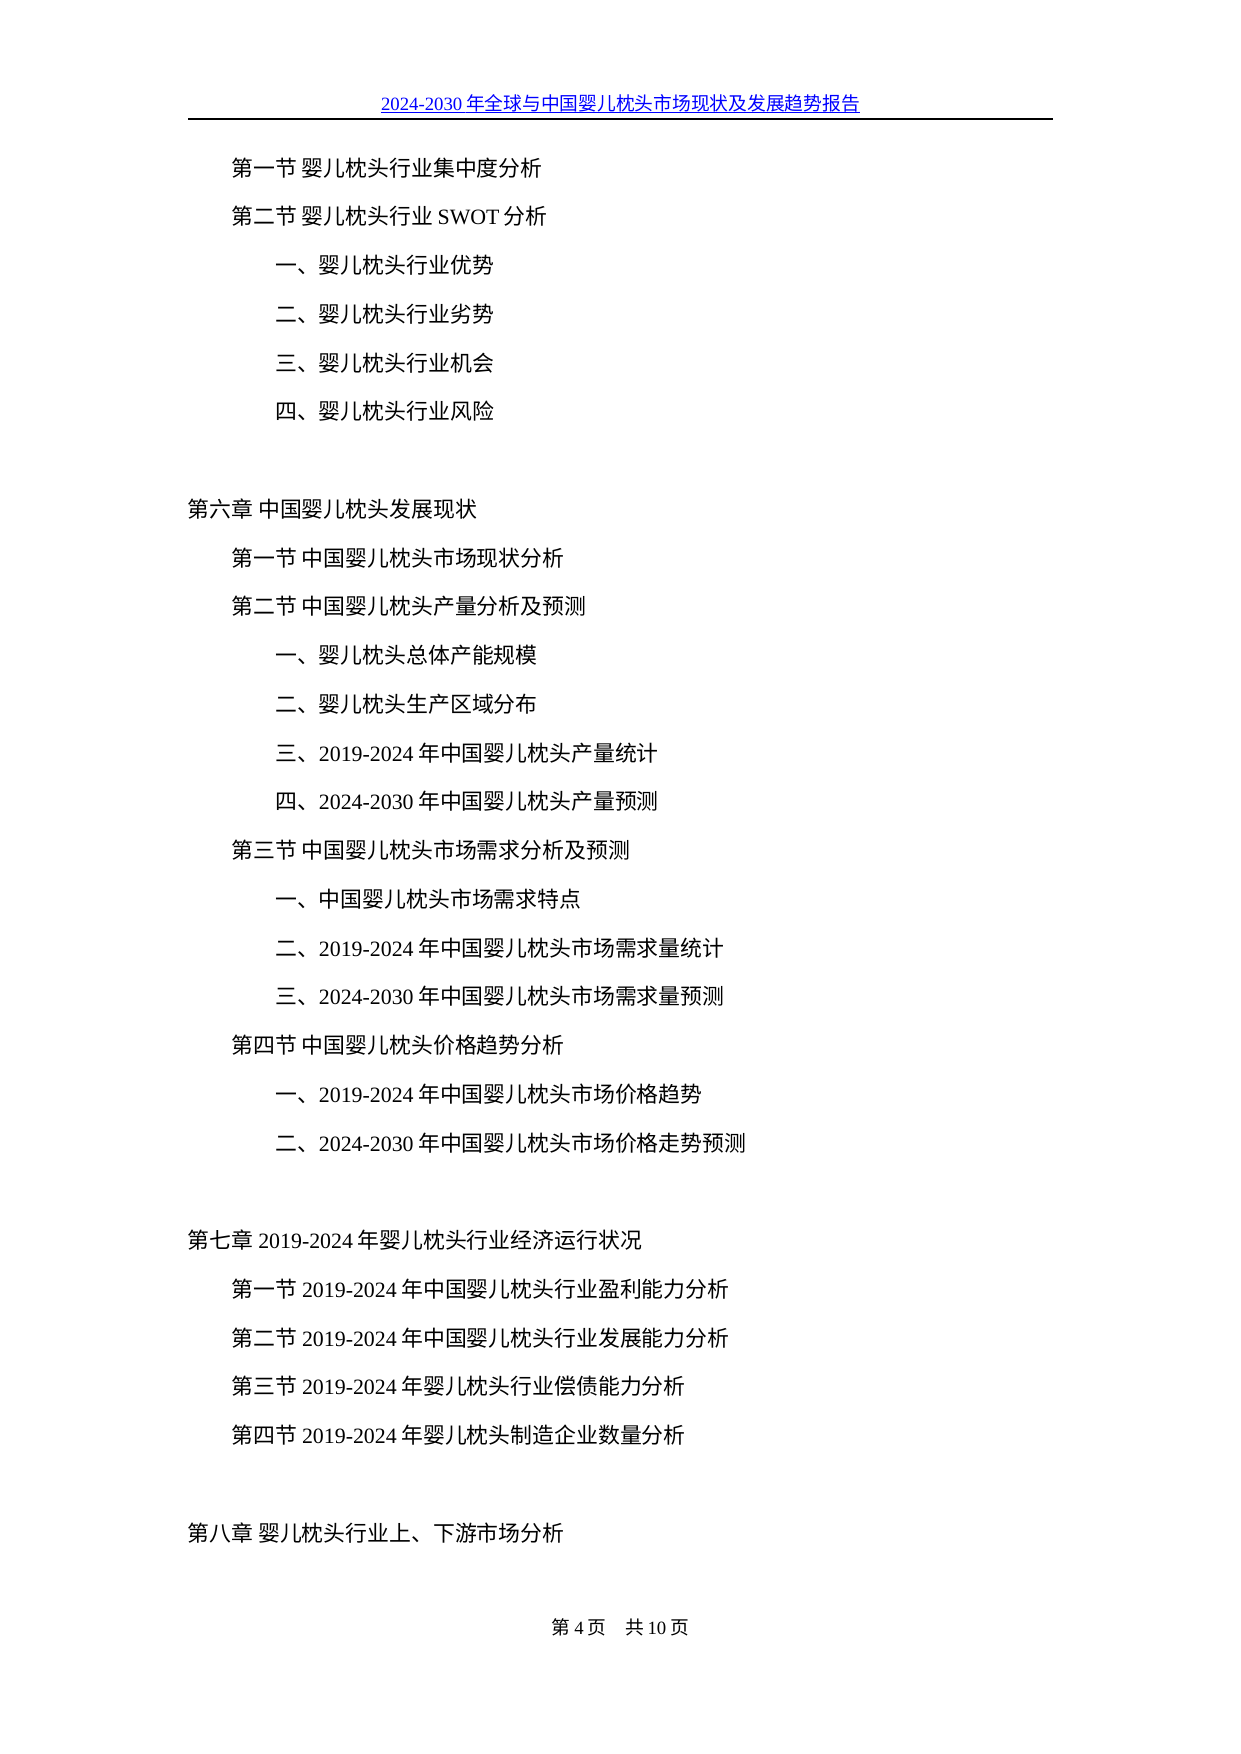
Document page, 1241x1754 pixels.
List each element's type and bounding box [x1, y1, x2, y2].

text [187, 150, 1053, 1548]
